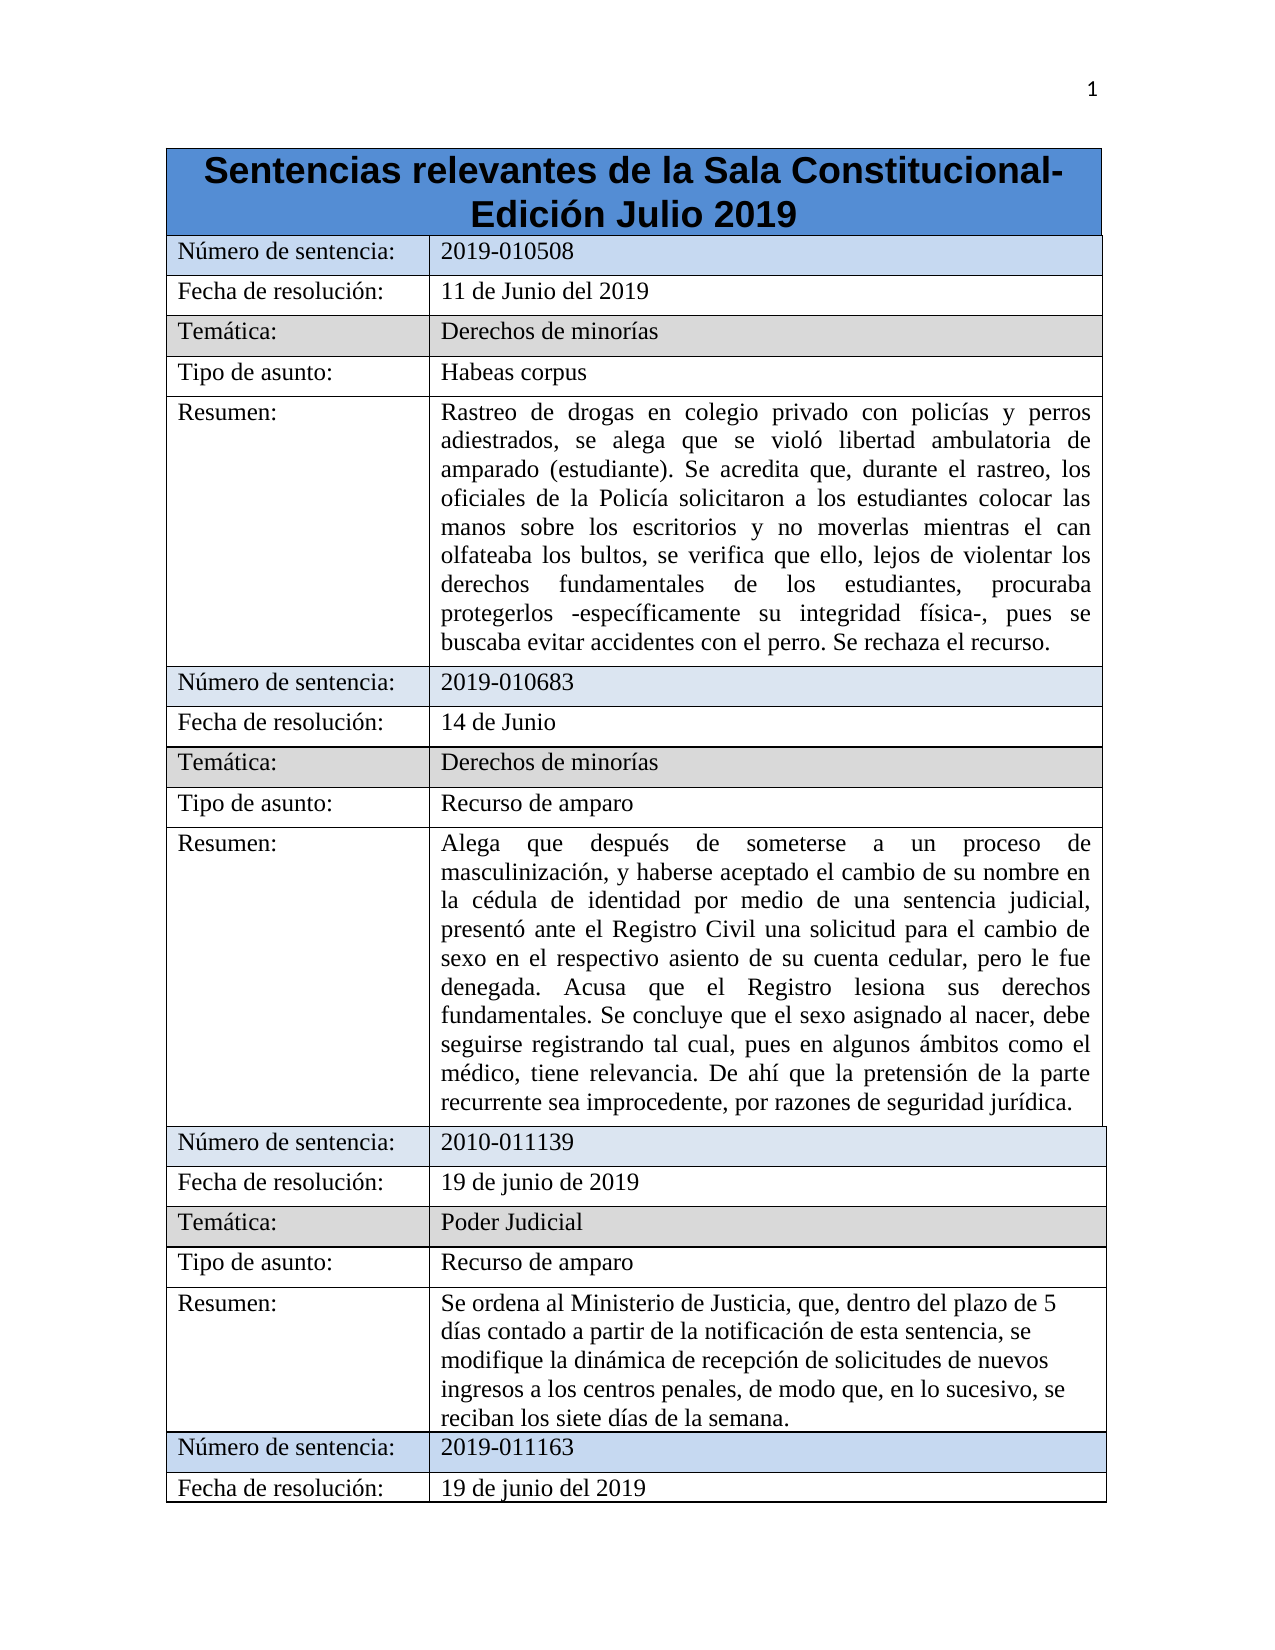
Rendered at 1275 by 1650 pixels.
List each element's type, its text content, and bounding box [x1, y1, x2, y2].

table_cell Tipo de asunto: [167, 788, 429, 827]
table_cell 2019-010508 [430, 236, 1102, 275]
table_cell Rastreo de drogas en colegio privado con policías y perros adiestrados, se alega que se violó libertad ambulatoria de amparado (estudiante). Se acredita que, durante el rastreo, los oficiales de la Policía solicitaron a los estudiantes colocar las manos sobre los escritorios y no moverlas mientras el can olfateaba los bultos, se verifica que ello, lejos de violentar los derechos fundamentales de los estudiantes, procuraba protegerlos -específicamente su integridad física-, pues se buscaba evitar accidentes con el perro. Se rechaza el recurso. [430, 397, 1102, 666]
table_cell 19 de junio de 2019 [430, 1167, 1106, 1206]
table_cell Se ordena al Ministerio de Justicia, que, dentro del plazo de 5 días contado a partir de la notificación de esta sentencia, se modifique la dinámica de recepción de solicitudes de nuevos ingresos a los centros penales, de modo que, en lo sucesivo, se reciban los siete días de la semana. [430, 1288, 1106, 1431]
table_cell Número de sentencia: [167, 236, 429, 275]
table_cell Resumen: [167, 828, 429, 1126]
table_cell Alega que después de someterse a un proceso de masculinización, y haberse aceptado el cambio de su nombre en la cédula de identidad por medio de una sentencia judicial, presentó ante el Registro Civil una solicitud para el cambio de sexo en el respectivo asiento de su cuenta cedular, pero le fue denegada. Acusa que el Registro lesiona sus derechos fundamentales. Se concluye que el sexo asignado al nacer, debe seguirse registrando tal cual, pues en algunos ámbitos como el médico, tiene relevancia. De ahí que la pretensión de la parte recurrente sea improcedente, por razones de seguridad jurídica. [430, 828, 1102, 1126]
table_cell Resumen: [167, 397, 429, 666]
table_cell Temática: [167, 316, 429, 356]
table_cell Temática: [167, 748, 429, 787]
table_cell 11 de Junio del 2019 [430, 276, 1102, 315]
table_cell 2019-010683 [430, 667, 1102, 706]
table_cell Habeas corpus [430, 357, 1102, 396]
table_cell 2019-011163 [430, 1433, 1106, 1472]
table_cell Tipo de asunto: [167, 357, 429, 396]
table_cell Fecha de resolución: [167, 1167, 429, 1206]
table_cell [430, 1473, 1106, 1501]
table_cell 2010-011139 [430, 1127, 1106, 1166]
table_cell Número de sentencia: [167, 1127, 429, 1166]
table_cell Temática: [167, 1207, 429, 1246]
table_cell Número de sentencia: [167, 667, 429, 706]
table_cell Recurso de amparo [430, 1248, 1106, 1287]
table_cell Tipo de asunto: [167, 1248, 429, 1287]
table_cell Derechos de minorías [430, 748, 1102, 787]
table_cell 14 de Junio [430, 707, 1102, 746]
table_cell Fecha de resolución: [167, 276, 429, 315]
table_header Sentencias relevantes de la Sala Constitucional- Edición Julio 2019 [167, 149, 1101, 235]
table_cell Recurso de amparo [430, 788, 1102, 827]
table_cell Poder Judicial [430, 1207, 1106, 1246]
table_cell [167, 1473, 429, 1501]
table_cell Resumen: [167, 1288, 429, 1431]
table_cell Número de sentencia: [167, 1433, 429, 1472]
table_cell Derechos de minorías [430, 316, 1102, 356]
table_cell Fecha de resolución: [167, 707, 429, 746]
